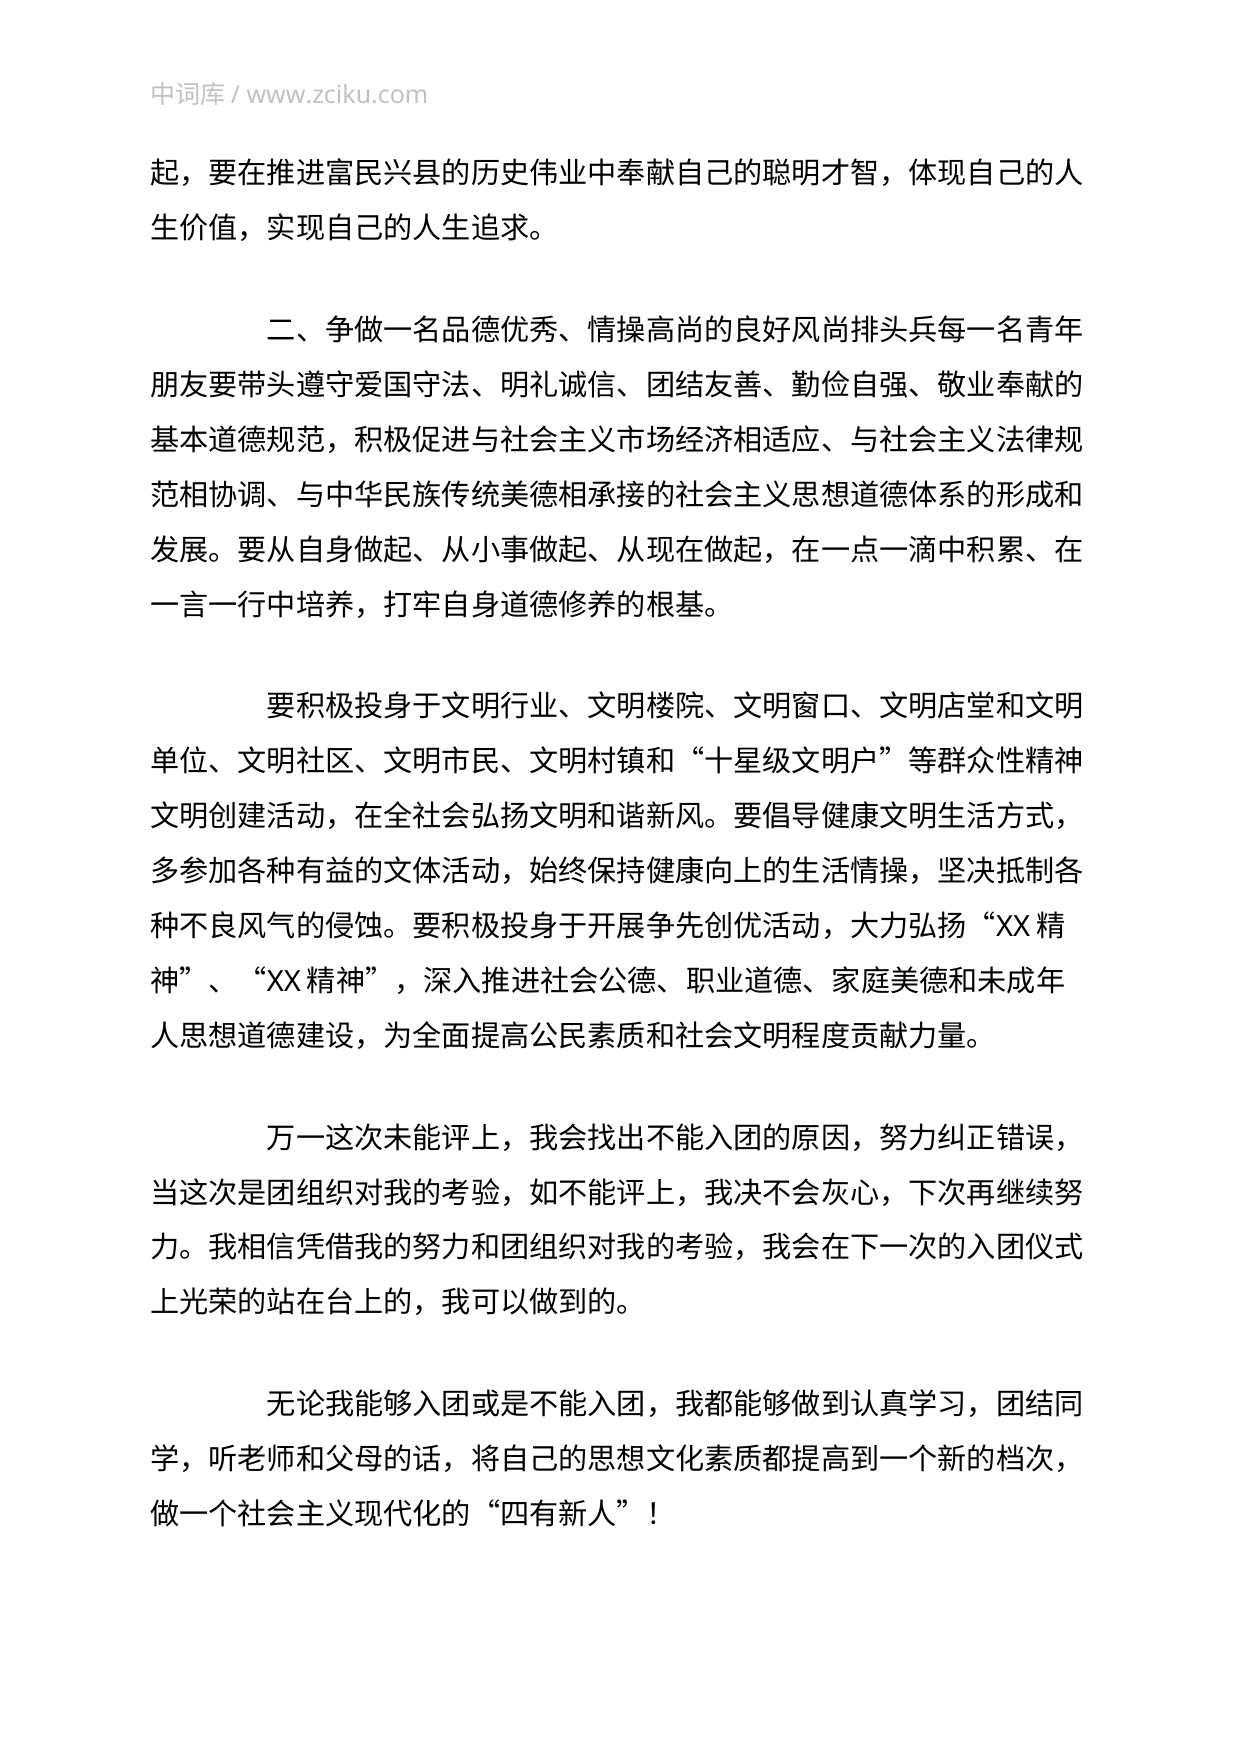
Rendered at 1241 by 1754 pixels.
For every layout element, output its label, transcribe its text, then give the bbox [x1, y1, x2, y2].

text 要积极投身于文明行业、文明楼院、文明窗口、文明店堂和文明单位、文明社区、文明市民、文明村镇和“十星级文明户”等群众性精神文明创建活动，在全社会弘扬文明和谐新风。要倡导健康文明生活方式，多参加各种有益的文体活动，始终保持健康向上的生活情操，坚决抵制各种不良风气的侵蚀。要积极投身于开展争先创优活动，大力弘扬“XX精神”、“XX精神”，深入推进社会公德、职业道德、家庭美德和未成年人思想道德建设，为全面提高公民素质和社会文明程度贡献力量。 [150, 683, 1090, 1055]
text 无论我能够入团或是不能入团，我都能够做到认真学习，团结同学，听老师和父母的话，将自己的思想文化素质都提高到一个新的档次，做一个社会主义现代化的“四有新人”！ [150, 1381, 1090, 1533]
text 万一这次未能评上，我会找出不能入团的原因，努力纠正错误，当这次是团组织对我的考验，如不能评上，我决不会灰心，下次再继续努力。我相信凭借我的努力和团组织对我的考验，我会在下一次的入团仪式上光荣的站在台上的，我可以做到的。 [150, 1114, 1090, 1321]
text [150, 150, 1090, 247]
text 二、争做一名品德优秀、情操高尚的良好风尚排头兵每一名青年朋友要带头遵守爱国守法、明礼诚信、团结友善、勤俭自强、敬业奉献的基本道德规范，积极促进与社会主义市场经济相适应、与社会主义法律规范相协调、与中华民族传统美德相承接的社会主义思想道德体系的形成和发展。要从自身做起、从小事做起、从现在做起，在一点一滴中积累、在一言一行中培养，打牢自身道德修养的根基。 [150, 307, 1090, 623]
